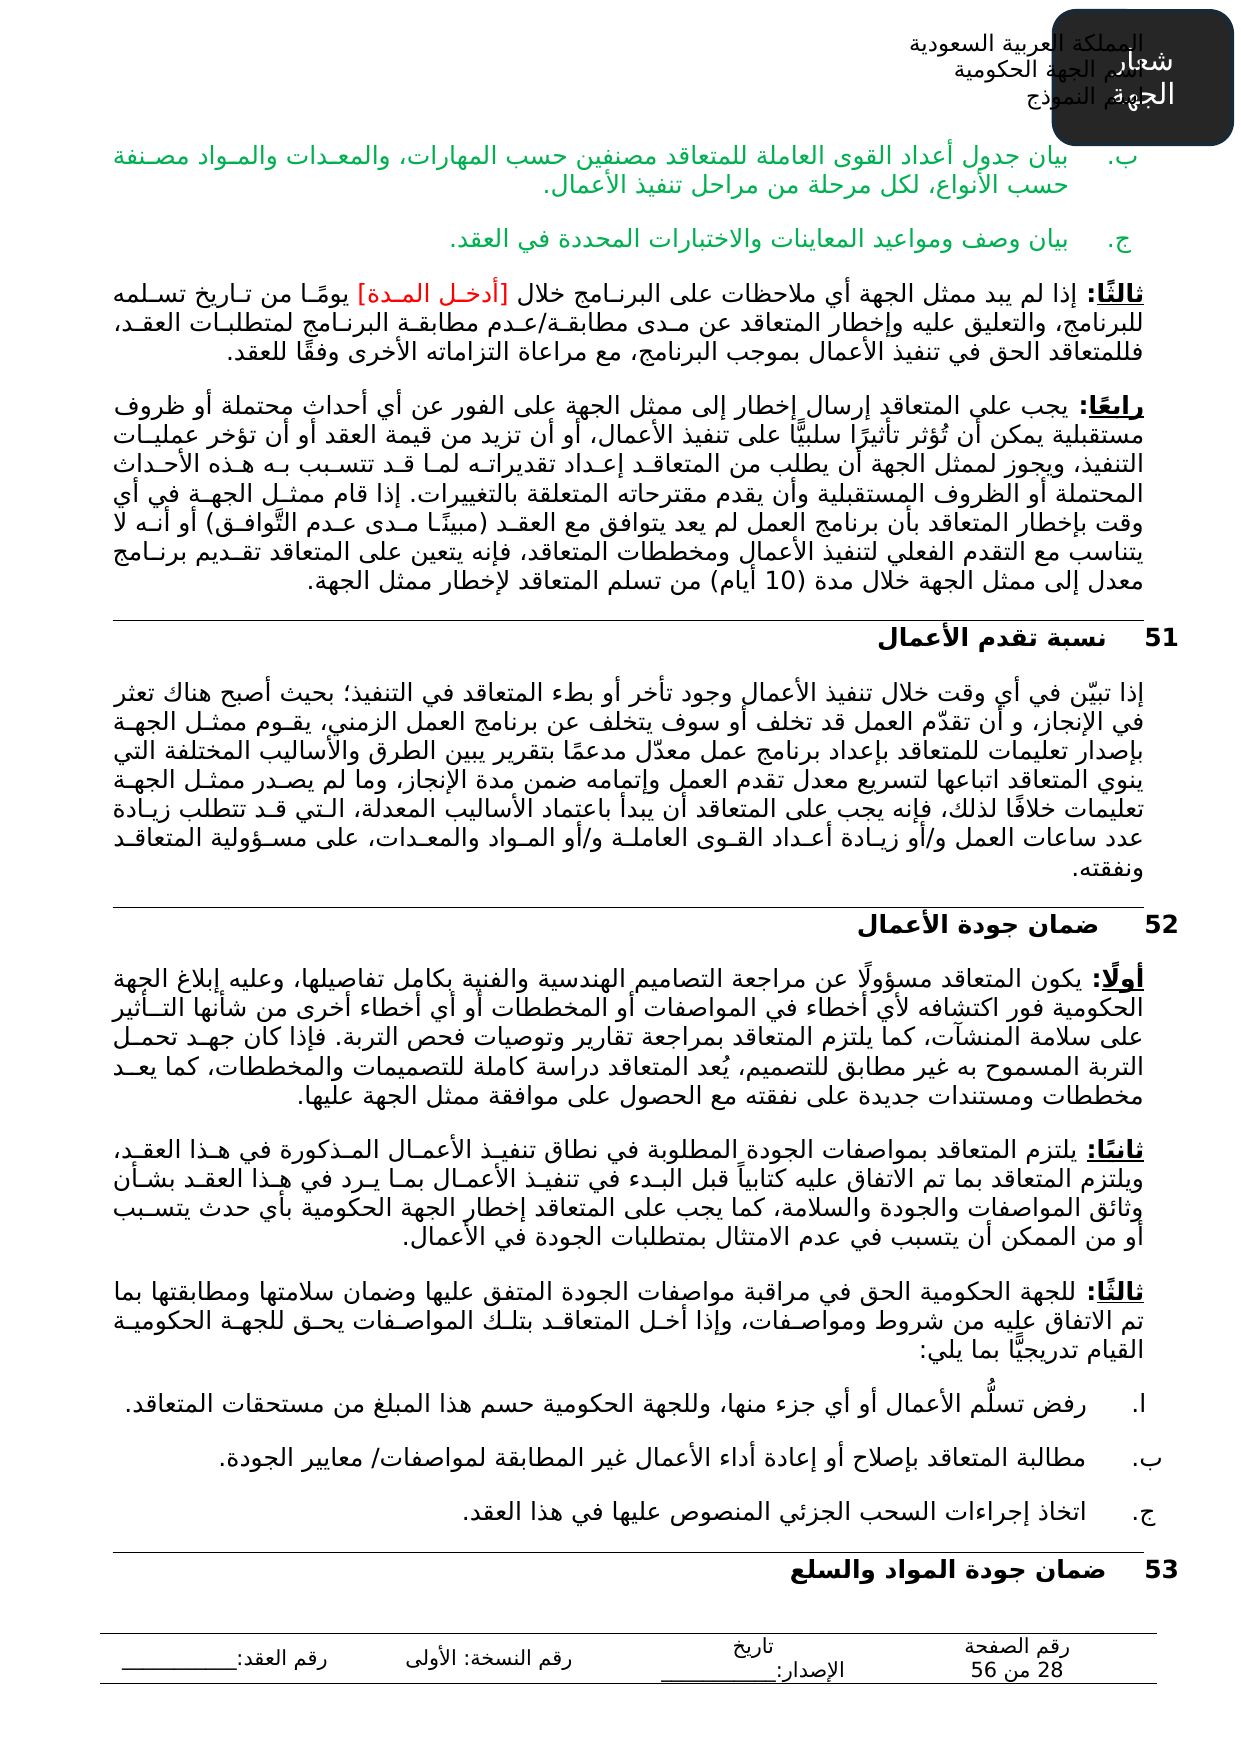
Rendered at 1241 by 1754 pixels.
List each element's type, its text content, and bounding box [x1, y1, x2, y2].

list بيان وصف ومواعيد المعاينات والاختبارات المحددة في العقد. [112, 224, 1107, 254]
list بيان جدول أعداد القوى العاملة للمتعاقد مصنفين حسب المهارات، والمعدات والمواد مصنفة حسب الأنواع، لكل مرحلة من مراحل تنفيذ الأعمال. [112, 141, 1107, 199]
subtitle ضمان جودة الأعمال [112, 908, 1144, 939]
text رابعًا: يجب على المتعاقد إرسال إخطار إلى ممثل الجهة على الفور عن أي أحداث محتملة أو ظروف مستقبلية يمكن أن تُؤثر تأثيرًا سلبيًّا على تنفيذ الأعمال، أو أن تزيد من قيمة العقد أو أن تؤخر عمليات التنفيذ، ويجوز لممثل الجهة أن يطلب من المتعاقد إعداد تقديراته لما قد تتسبب به هذه الأحداث المحتملة أو الظروف المستقبلية وأن يقدم مقترحاته المتعلقة بالتغييرات. إذا قام ممثل الجهة في أي وقت بإخطار المتعاقد بأن برنامج العمل لم يعد يتوافق مع العقد (مبينًا مدى عدم التَّوافق) أو أنه لا يتناسب مع التقدم الفعلي لتنفيذ الأعمال ومخططات المتعاقد، فإنه يتعين على المتعاقد تقديم برنامج معدل إلى ممثل الجهة خلال مدة (10 أيام) من تسلم المتعاقد لإخطار ممثل الجهة. [112, 391, 1144, 595]
list اتخاذ إجراءات السحب الجزئي المنصوص عليها في هذا العقد. [112, 1497, 1131, 1527]
subtitle ضمان جودة المواد والسلع [112, 1553, 1144, 1584]
text ثالثًا: للجهة الحكومية الحق في مراقبة مواصفات الجودة المتفق عليها وضمان سلامتها ومطابقتها بما تم الاتفاق عليه من شروط ومواصفات، وإذا أخل المتعاقد بتلك المواصفات يحق للجهة الحكومية القيام تدريجيًّا بما يلي: [112, 1277, 1144, 1364]
text أولًا: يكون المتعاقد مسؤولًا عن مراجعة التصاميم الهندسية والفنية بكامل تفاصيلها، وعليه إبلاغ الجهة الحكومية فور اكتشافه لأي أخطاء في المواصفات أو المخططات أو أي أخطاء أخرى من شأنها التأثير على سلامة المنشآت، كما يلتزم المتعاقد بمراجعة تقارير وتوصيات فحص التربة. فإذا كان جهد تحمل التربة المسموح به غير مطابق للتصميم، يُعد المتعاقد دراسة كاملة للتصميمات والمخططات، كما يعد مخططات ومستندات جديدة على نفقته مع الحصول على موافقة ممثل الجهة عليها. [112, 964, 1144, 1110]
list مطالبة المتعاقد بإصلاح أو إعادة أداء الأعمال غير المطابقة لمواصفات/ معايير الجودة. [112, 1443, 1131, 1472]
subtitle نسبة تقدم الأعمال [112, 621, 1144, 653]
text ثالثًا: إذا لم يبد ممثل الجهة أي ملاحظات على البرنامج خلال [أدخل المدة] يومًا من تاريخ تسلمه للبرنامج، والتعليق عليه وإخطار المتعاقد عن مدى مطابقة/عدم مطابقة البرنامج لمتطلبات العقد، فللمتعاقد الحق في تنفيذ الأعمال بموجب البرنامج، مع مراعاة التزاماته الأخرى وفقًا للعقد. [112, 279, 1144, 366]
text ثانيًا: يلتزم المتعاقد بمواصفات الجودة المطلوبة في نطاق تنفيذ الأعمال المذكورة في هذا العقد، ويلتزم المتعاقد بما تم الاتفاق عليه كتابياً قبل البدء في تنفيذ الأعمال بما يرد في هذا العقد بشأن وثائق المواصفات والجودة والسلامة، كما يجب على المتعاقد إخطار الجهة الحكومية بأي حدث يتسبب أو من الممكن أن يتسبب في عدم الامتثال بمتطلبات الجودة في الأعمال. [112, 1135, 1144, 1252]
text إذا تبيّن في أي وقت خلال تنفيذ الأعمال وجود تأخر أو بطء المتعاقد في التنفيذ؛ بحيث أصبح هناك تعثر في الإنجاز، و أن تقدّم العمل قد تخلف أو سوف يتخلف عن برنامج العمل الزمني، يقوم ممثل الجهة بإصدار تعليمات للمتعاقد بإعداد برنامج عمل معدّل مدعمًا بتقرير يبين الطرق والأساليب المختلفة التي ينوي المتعاقد اتباعها لتسريع معدل تقدم العمل وإتمامه ضمن مدة الإنجاز، وما لم يصدر ممثل الجهة تعليمات خلافًا لذلك، فإنه يجب على المتعاقد أن يبدأ باعتماد الأساليب المعدلة، التي قد تتطلب زيادة عدد ساعات العمل و/أو زيادة أعداد القوى العاملة و/أو المواد والمعدات، على مسؤولية المتعاقد ونفقته. [112, 678, 1144, 882]
list رفض تسلُّم الأعمال أو أي جزء منها، وللجهة الحكومية حسم هذا المبلغ من مستحقات المتعاقد. [112, 1389, 1131, 1418]
